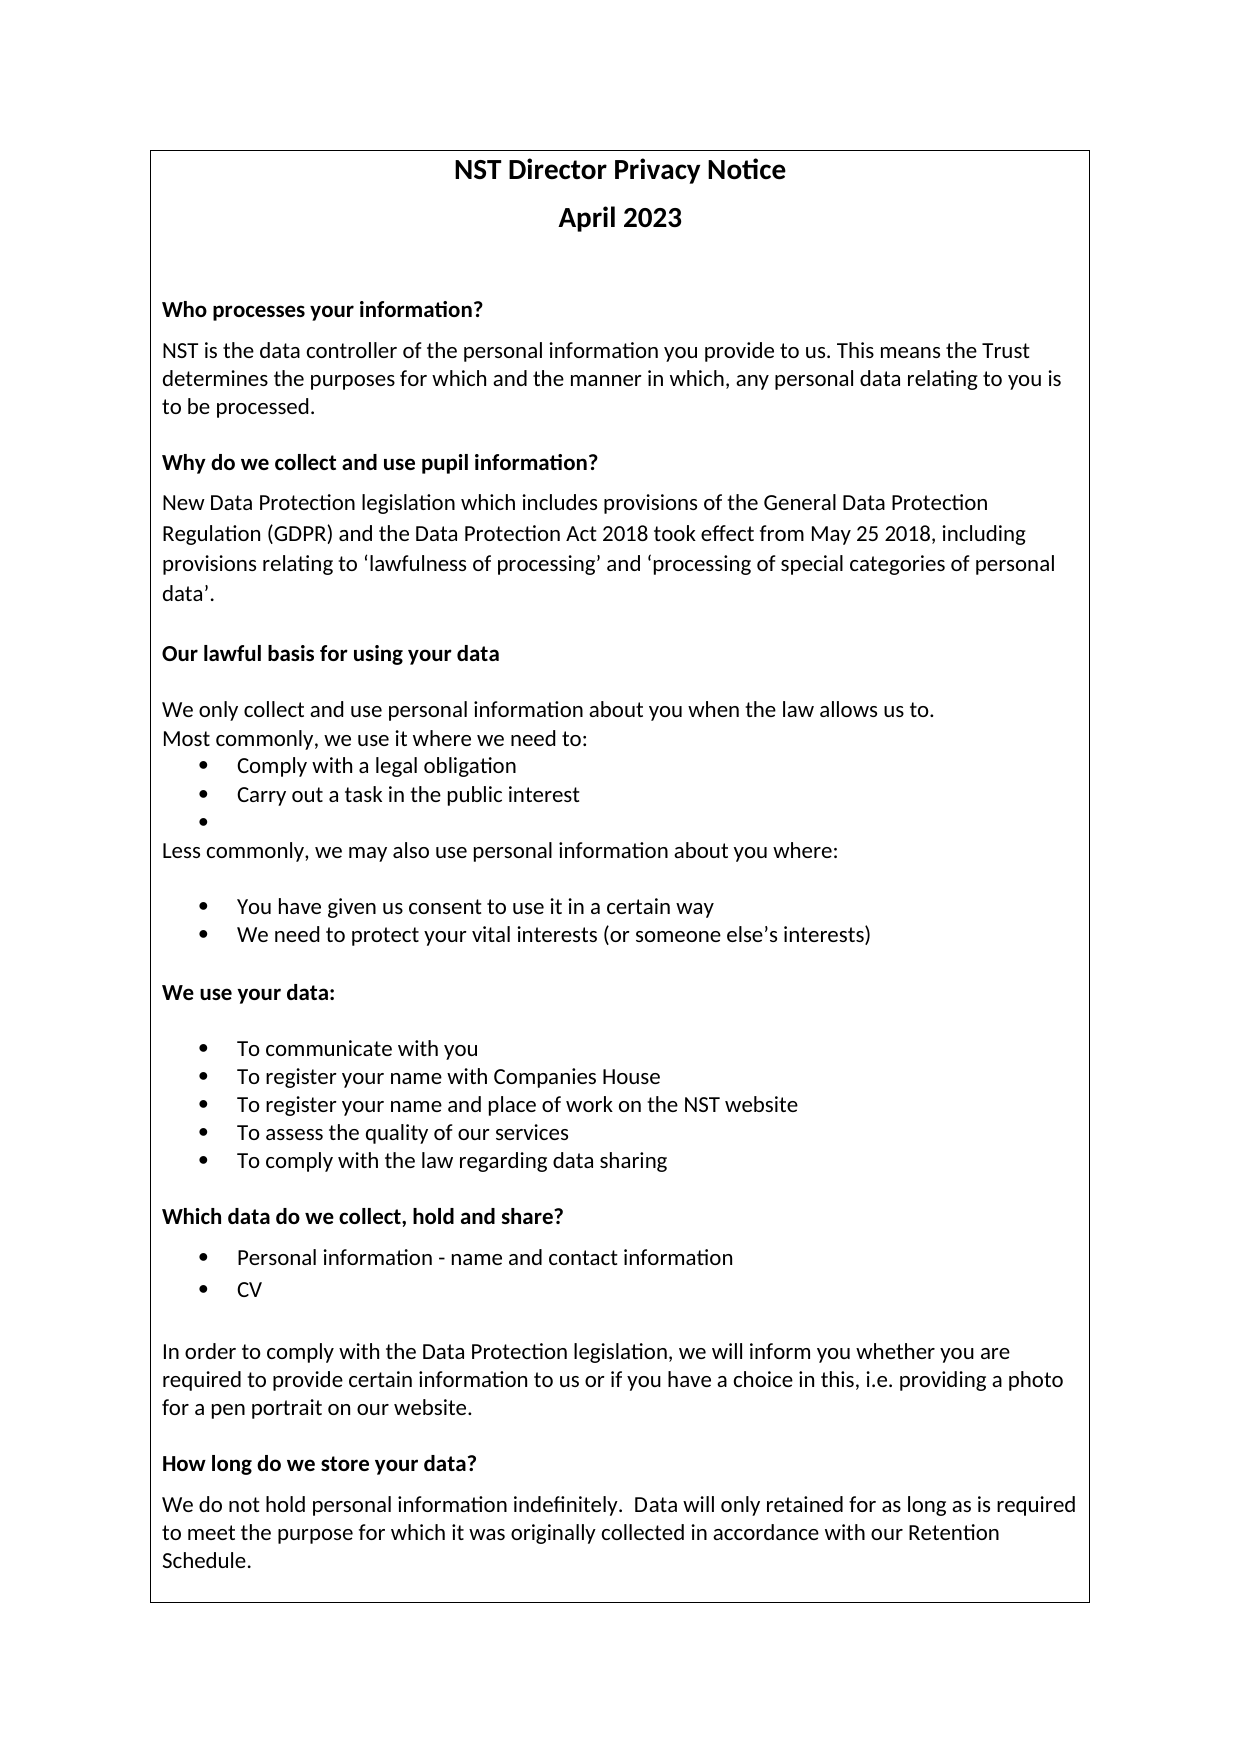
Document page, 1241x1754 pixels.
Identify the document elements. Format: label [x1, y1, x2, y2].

table_header [151, 151, 1089, 1602]
